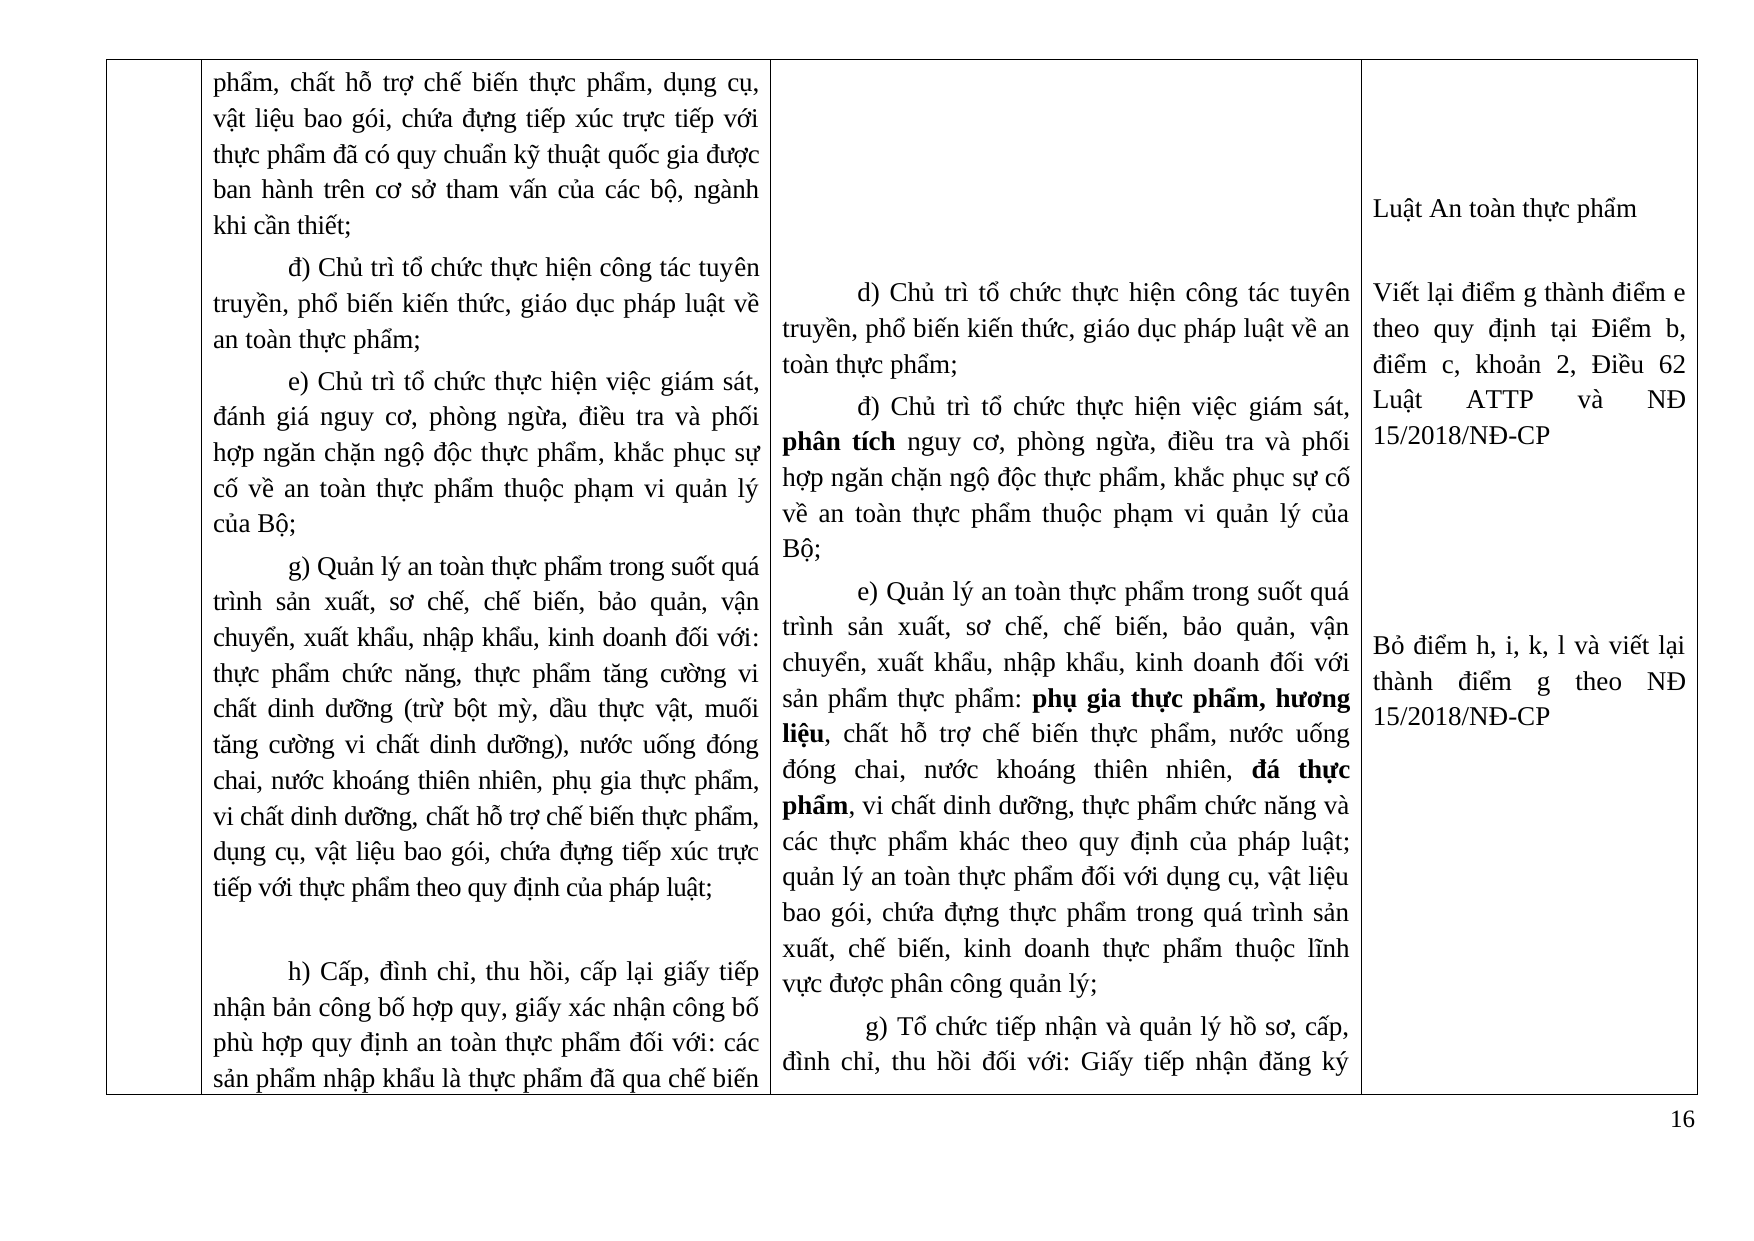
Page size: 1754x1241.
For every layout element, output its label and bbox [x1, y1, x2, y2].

table_cell [1362, 60, 1697, 1093]
table_cell [771, 60, 1361, 1093]
table_cell [202, 60, 770, 1093]
table_cell [107, 60, 201, 1093]
